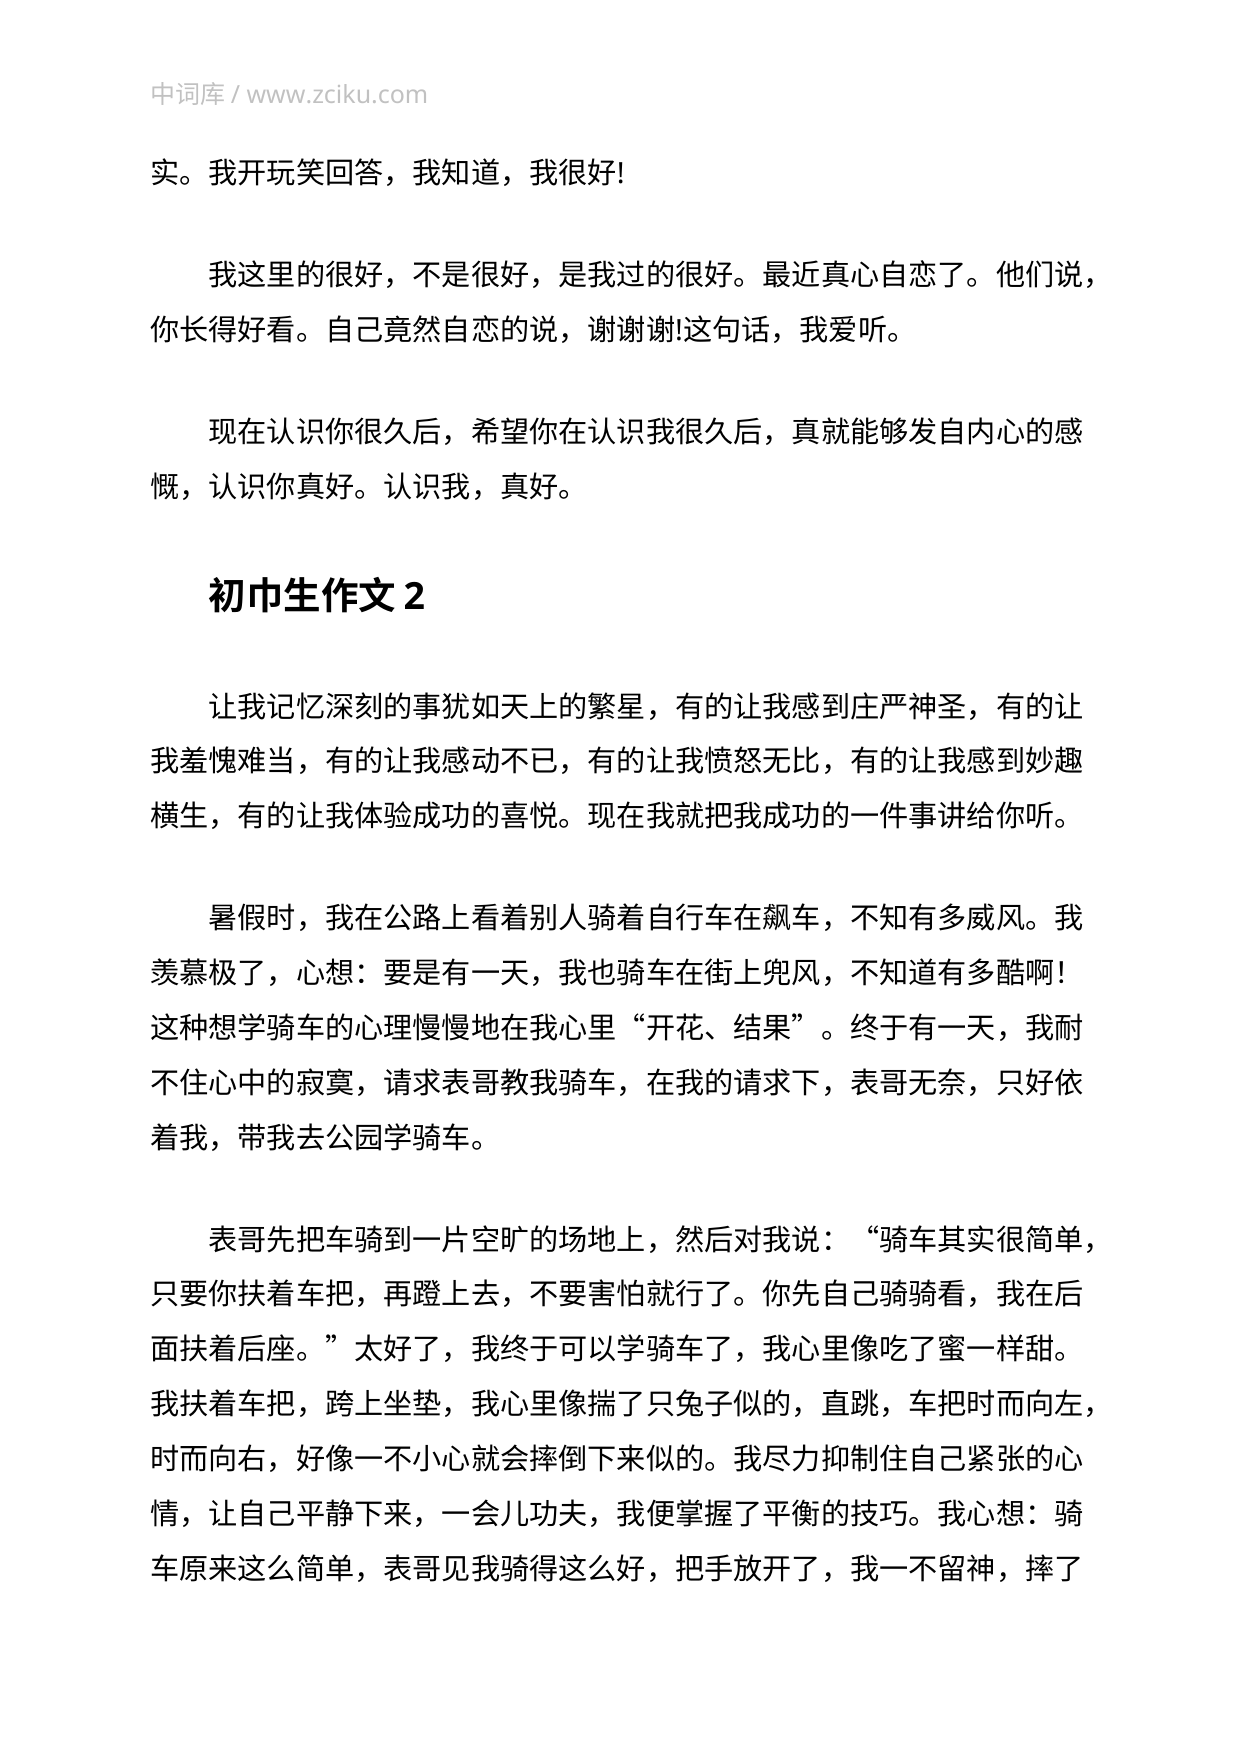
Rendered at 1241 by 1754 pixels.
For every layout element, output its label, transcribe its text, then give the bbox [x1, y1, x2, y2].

text 暑假时，我在公路上看着别人骑着自行车在飙车，不知有多威风。我羡慕极了，心想：要是有一天，我也骑车在街上兜风，不知道有多酷啊！这种想学骑车的心理慢慢地在我心里“开花、结果”。终于有一天，我耐不住心中的寂寞，请求表哥教我骑车，在我的请求下，表哥无奈，只好依着我，带我去公园学骑车。 [150, 895, 1090, 1157]
text 现在认识你很久后，希望你在认识我很久后，真就能够发自内心的感慨，认识你真好。认识我，真好。 [150, 409, 1090, 506]
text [150, 1216, 1090, 1588]
text 我这里的很好，不是很好，是我过的很好。最近真心自恋了。他们说，你长得好看。自己竟然自恋的说，谢谢谢!这句话，我爱听。 [150, 252, 1090, 349]
text 让我记忆深刻的事犹如天上的繁星，有的让我感到庄严神圣，有的让我羞愧难当，有的让我感动不已，有的让我愤怒无比，有的让我感到妙趣横生，有的让我体验成功的喜悦。现在我就把我成功的一件事讲给你听。 [150, 683, 1090, 835]
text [150, 150, 1090, 192]
text 初巾生作文2 [150, 566, 1090, 620]
